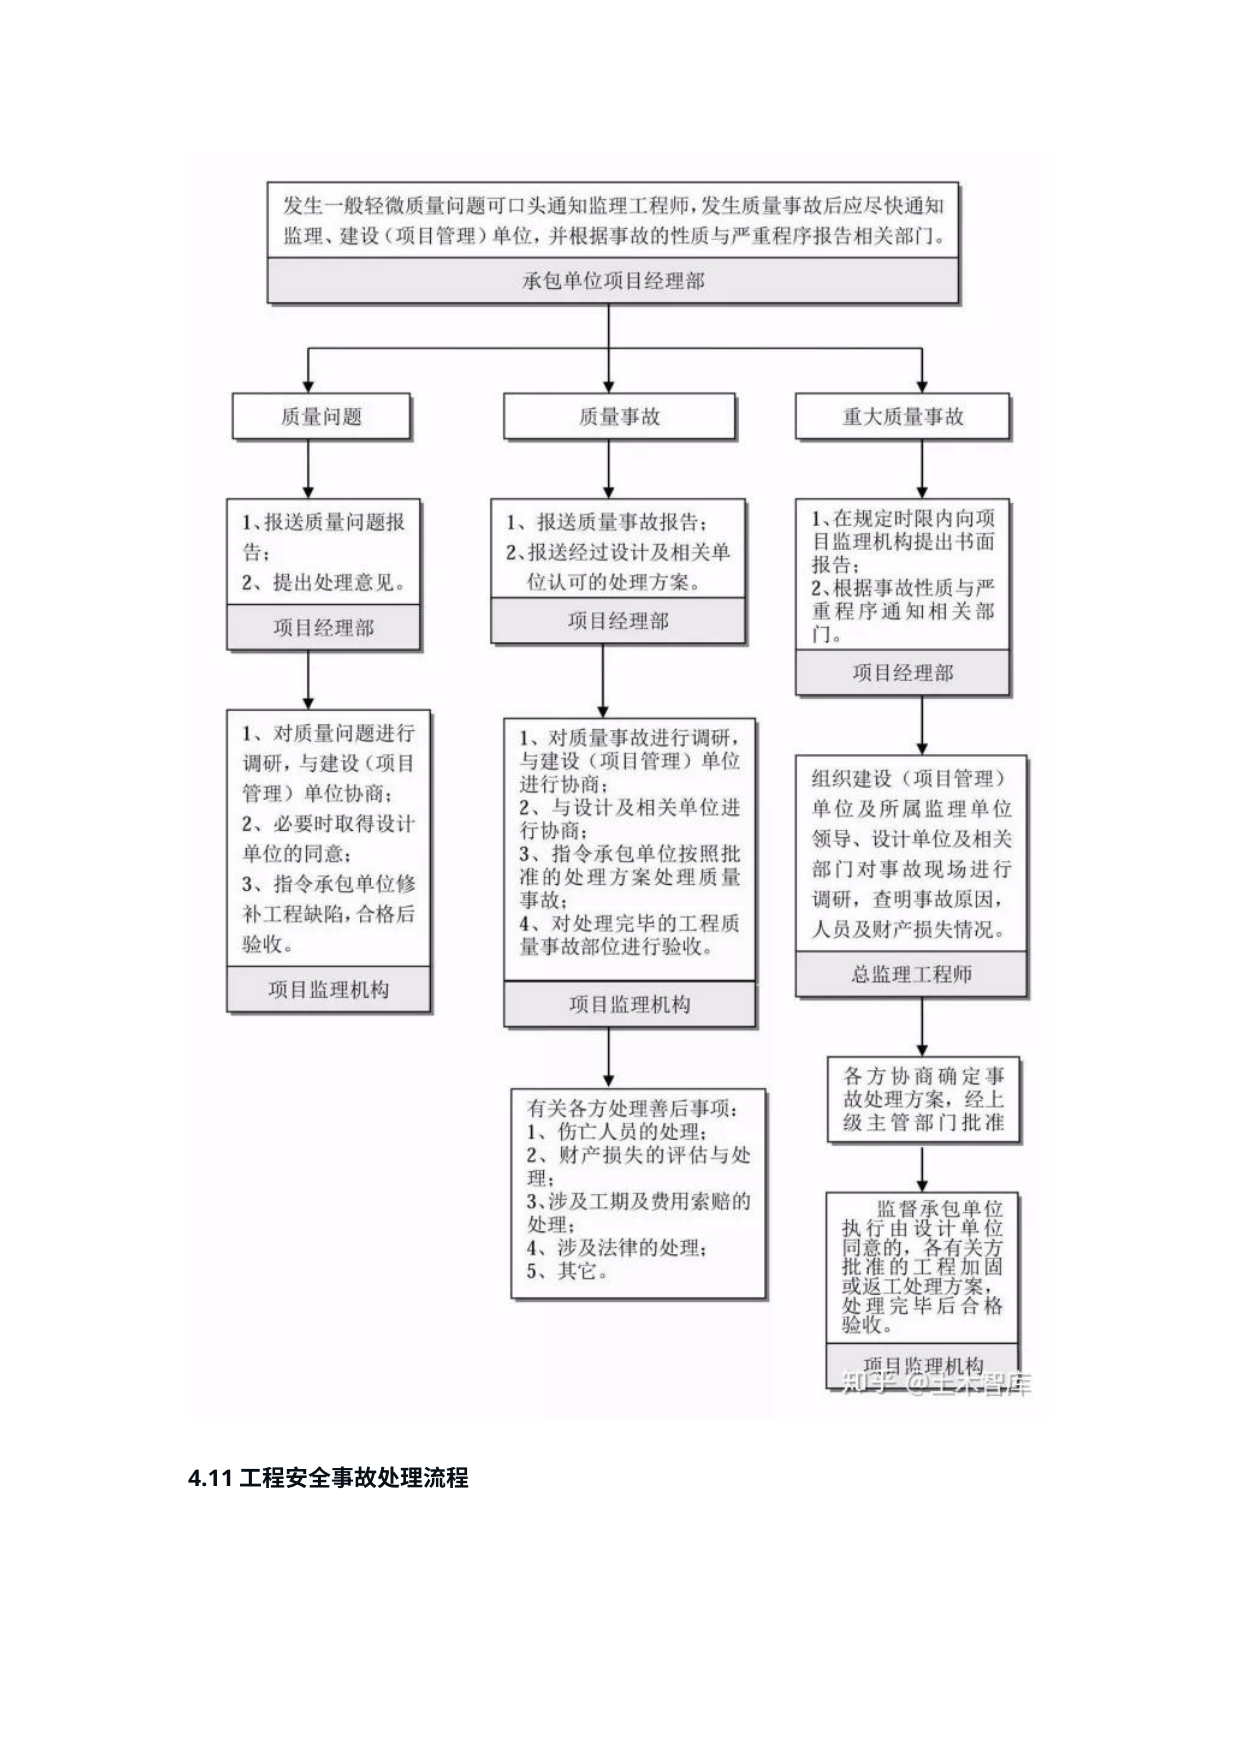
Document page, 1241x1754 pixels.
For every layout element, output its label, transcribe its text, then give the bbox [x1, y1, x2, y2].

picture [187, 152, 1053, 1420]
text 4.11 工程安全事故处理流程 [188, 1452, 1052, 1502]
